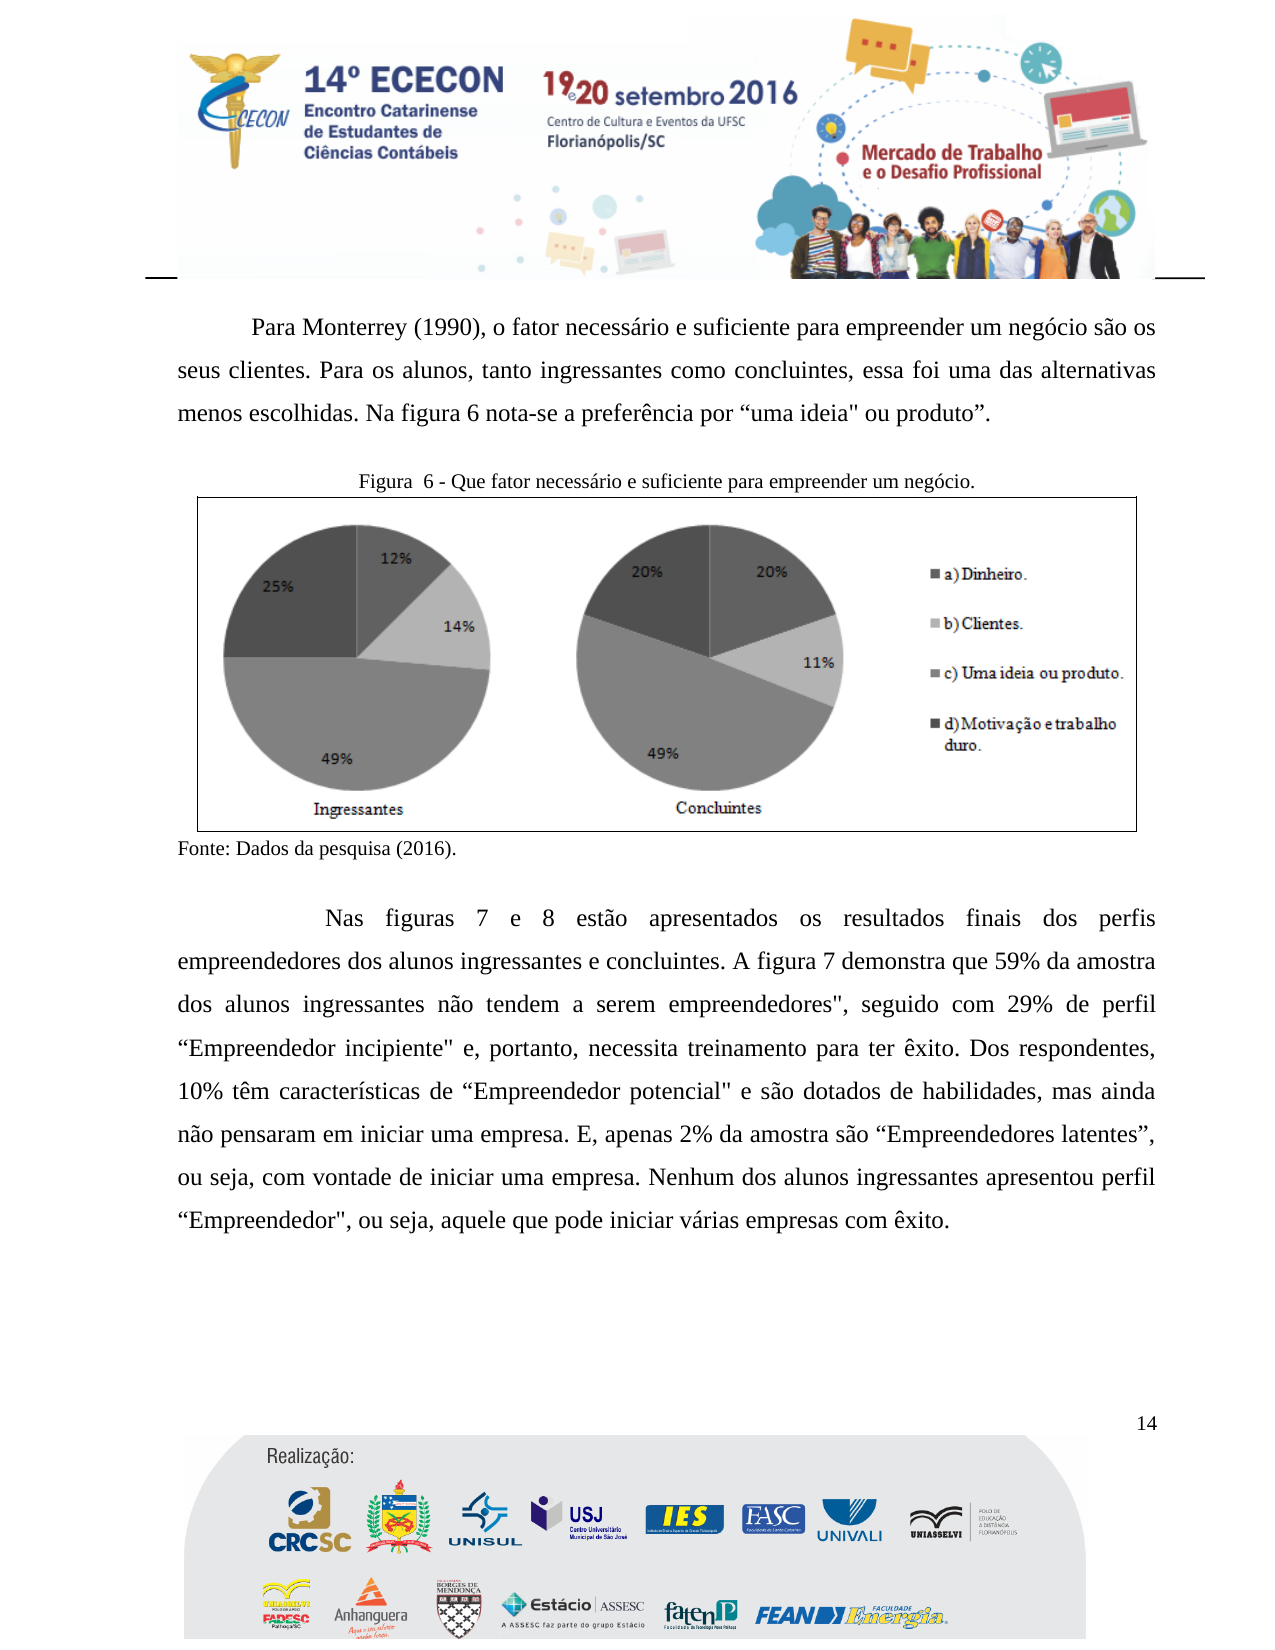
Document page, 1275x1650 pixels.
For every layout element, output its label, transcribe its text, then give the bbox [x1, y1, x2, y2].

picture [177, 1435, 1099, 1639]
text Nas figuras 7 e 8 estão apresentados os resultados finais dos perfis empreendedores dos alunos ingressantes e concluintes. A figura 7 demonstra que 59% da amostra dos alunos ingressantes não tendem a serem empreendedores", seguido com 29% de perfil “Empreendedor incipiente" e, portanto, necessita treinamento para ter êxito. Dos respondentes, 10% têm características de “Empreendedor potencial" e são dotados de habilidades, mas ainda não pensaram em iniciar uma empresa. E, apenas 2% da amostra são “Empreendedores latentes”, ou seja, com vontade de iniciar uma empresa. Nenhum dos alunos ingressantes apresentou perfil “Empreendedor", ou seja, aquele que pode iniciar várias empresas com êxito. [177, 903, 1157, 1234]
text Fonte: Dados da pesquisa (2016). [177, 836, 1157, 860]
text Para Monterrey (1990), o fator necessário e suficiente para empreender um negócio são os seus clientes. Para os alunos, tanto ingressantes como concluintes, essa foi uma das alternativas menos escolhidas. Na figura 6 nota-se a preferência por “uma ideia" ou produto”. [177, 312, 1157, 427]
picture [198, 498, 1136, 831]
text Figura 6 - Que fator necessário e suficiente para empreender um negócio. [177, 469, 1157, 493]
picture [177, 14, 1156, 279]
